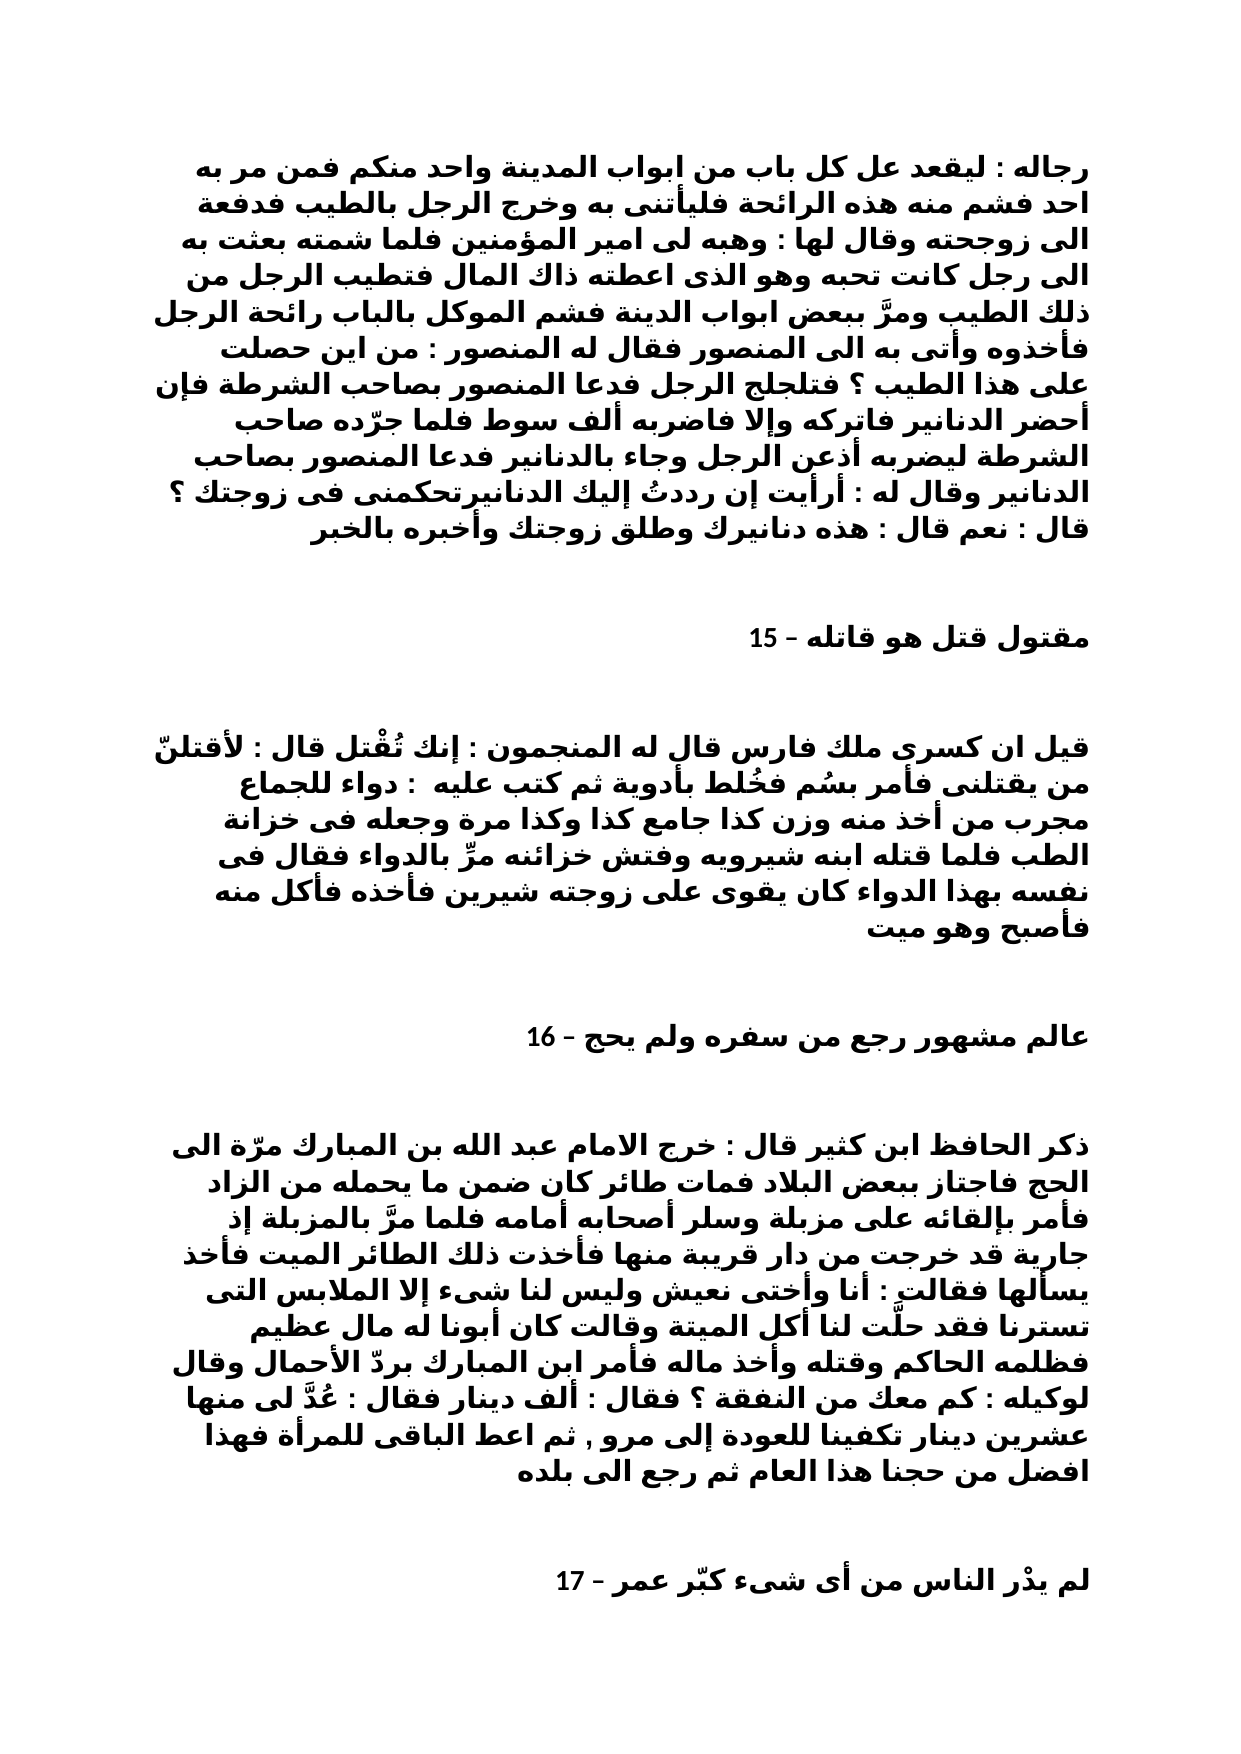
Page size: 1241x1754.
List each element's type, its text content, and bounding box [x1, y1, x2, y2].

text ذكر الحافظ ابن كثير قال : خرج الامام عبد الله بن المبارك مرّة الى الحج فاجتاز ببعض البلاد فمات طائر كان ضمن ما يحمله من الزاد فأمر بإلقائه على مزبلة وسلر أصحابه أمامه فلما مرَّ بالمزبلة إذ جارية قد خرجت من دار قريبة منها فأخذت ذلك الطائر الميت فأخذ يسألها فقالت : أنا وأختى نعيش وليس لنا شىء إلا الملابس التى تسترنا فقد حلَّت لنا أكل الميتة وقالت كان أبونا له مال عظيم فظلمه الحاكم وقتله وأخذ ماله فأمر ابن المبارك بردّ الأحمال وقال لوكيله : كم معك من النفقة ؟ فقال : ألف دينار فقال : عُدَّ لى منها عشرين دينار تكفينا للعودة إلى مرو , ثم اعط الباقى للمرأة فهذا افضل من حجنا هذا العام ثم رجع الى بلده [150, 1128, 1090, 1487]
text 17 – لم يدْر الناس من أى شىء كبّر عمر [150, 1562, 1090, 1597]
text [150, 150, 1090, 545]
text 16 – عالم مشهور رجع من سفره ولم يحج [150, 1018, 1090, 1054]
text قيل ان كسرى ملك فارس قال له المنجمون : إنك تُقْتل قال : لأقتلنّ من يقتلنى فأمر بسُم فخُلط بأدوية ثم كتب عليه : دواء للجماع مجرب من أخذ منه وزن كذا جامع كذا وكذا مرة وجعله فى خزانة الطب فلما قتله ابنه شيرويه وفتش خزائنه مرِّ بالدواء فقال فى نفسه بهذا الدواء كان يقوى على زوجته شيرين فأخذه فأكل منه فأصبح وهو ميت [150, 729, 1090, 944]
text 15 – مقتول قتل هو قاتله [150, 619, 1090, 655]
